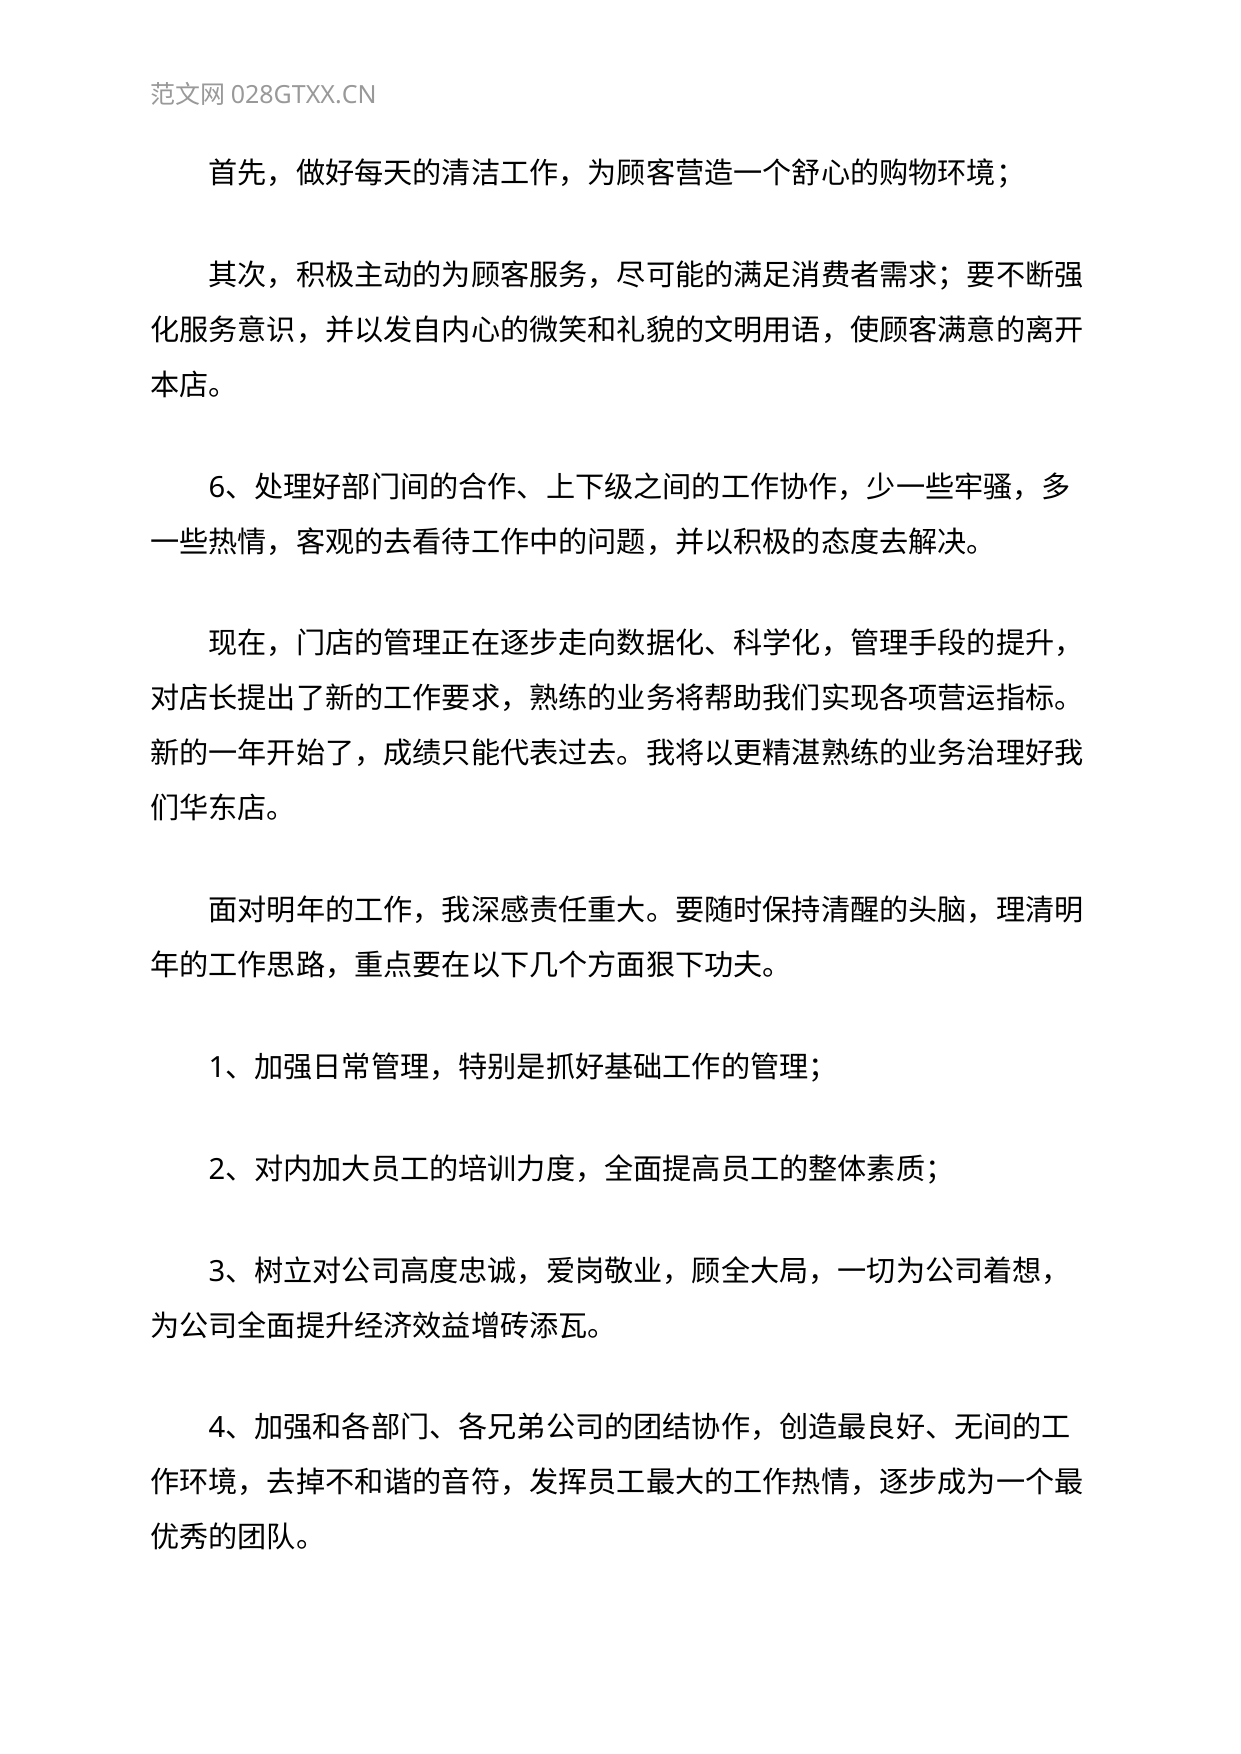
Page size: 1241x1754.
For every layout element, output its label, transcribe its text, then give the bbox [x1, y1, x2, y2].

text 面对明年的工作，我深感责任重大。要随时保持清醒的头脑，理清明年的工作思路，重点要在以下几个方面狠下功夫。 [150, 887, 1090, 984]
text 3、树立对公司高度忠诚，爱岗敬业，顾全大局，一切为公司着想，为公司全面提升经济效益增砖添瓦。 [150, 1247, 1090, 1344]
text 4、加强和各部门、各兄弟公司的团结协作，创造最良好、无间的工作环境，去掉不和谐的音符，发挥员工最大的工作热情，逐步成为一个最优秀的团队。 [150, 1404, 1090, 1556]
text 其次，积极主动的为顾客服务，尽可能的满足消费者需求；要不断强化服务意识，并以发自内心的微笑和礼貌的文明用语，使顾客满意的离开本店。 [150, 252, 1090, 404]
text 6、处理好部门间的合作、上下级之间的工作协作，少一些牢骚，多一些热情，客观的去看待工作中的问题，并以积极的态度去解决。 [150, 463, 1090, 561]
text 2、对内加大员工的培训力度，全面提高员工的整体素质； [150, 1145, 1090, 1188]
text 1、加强日常管理，特别是抓好基础工作的管理； [150, 1043, 1090, 1086]
text 首先，做好每天的清洁工作，为顾客营造一个舒心的购物环境； [150, 150, 1090, 192]
text 现在，门店的管理正在逐步走向数据化、科学化，管理手段的提升，对店长提出了新的工作要求，熟练的业务将帮助我们实现各项营运指标。新的一年开始了，成绩只能代表过去。我将以更精湛熟练的业务治理好我们华东店。 [150, 620, 1090, 827]
